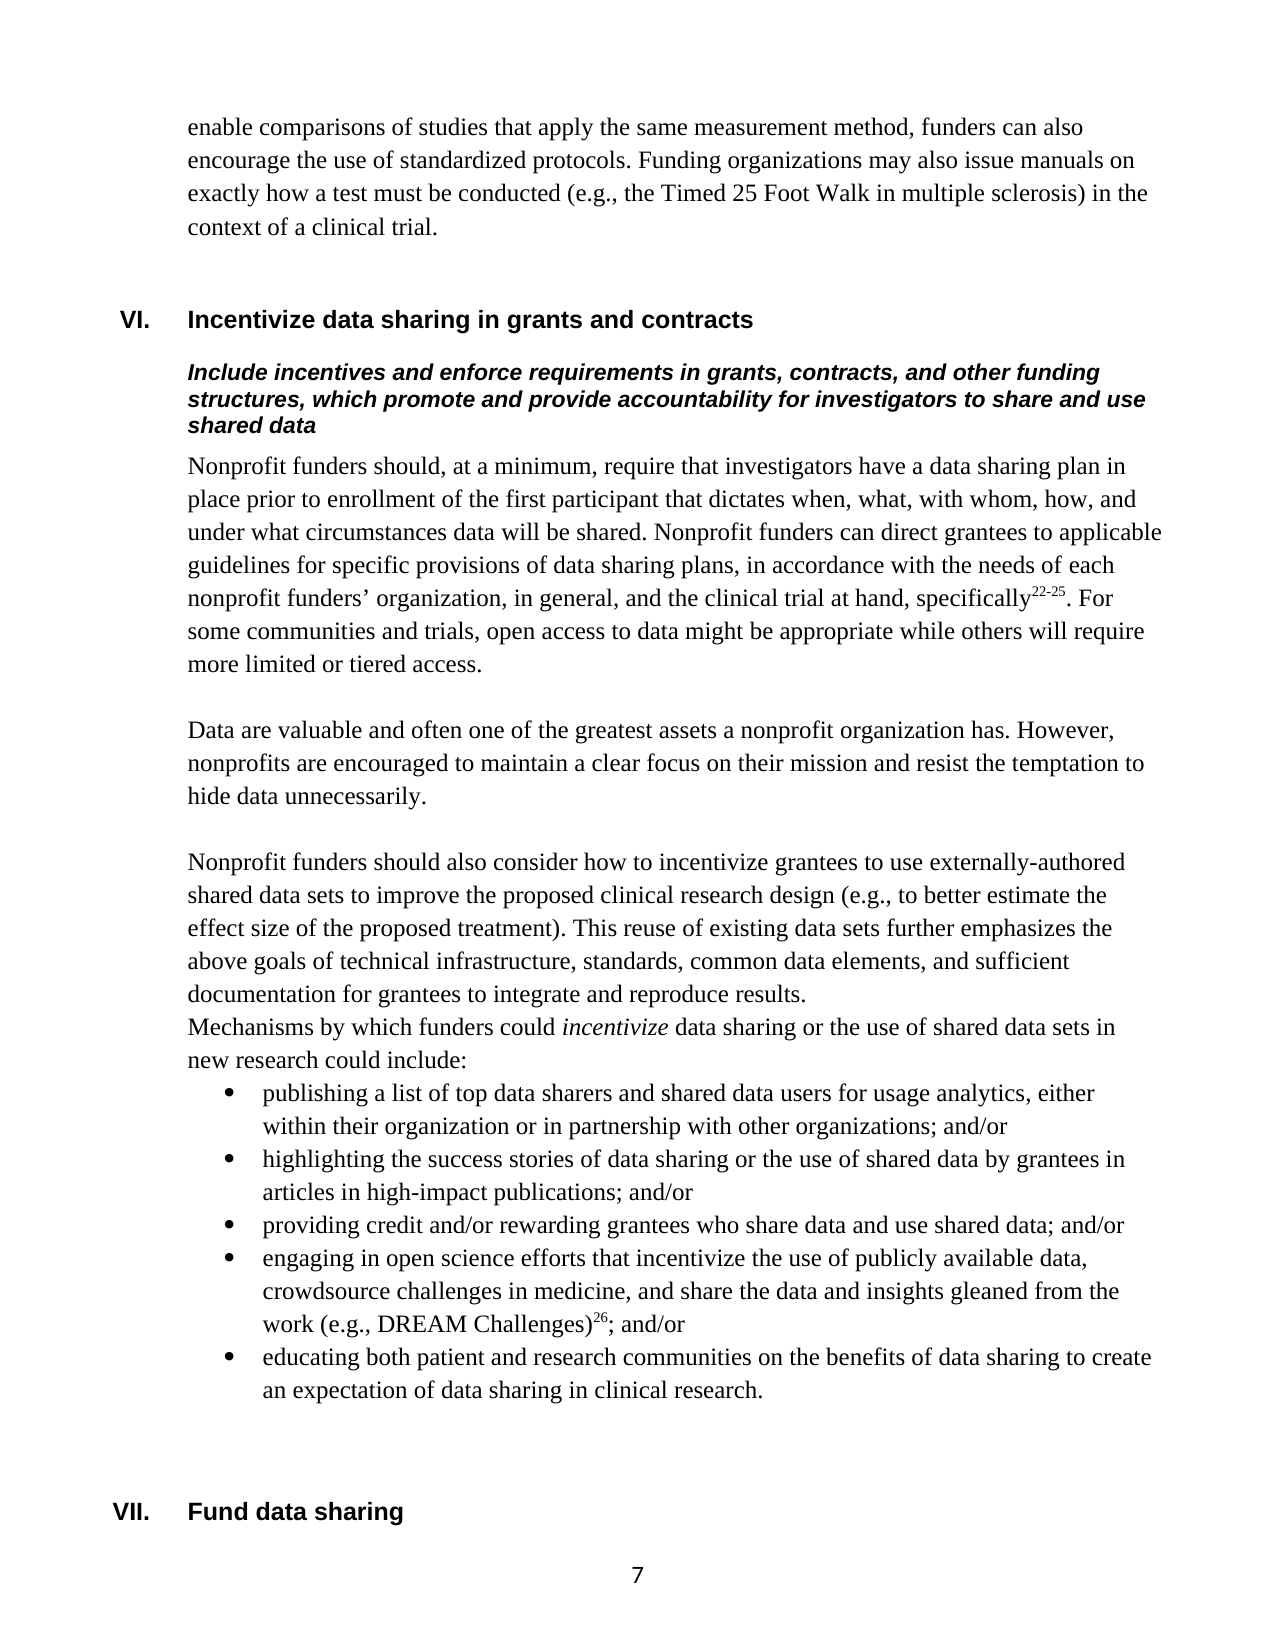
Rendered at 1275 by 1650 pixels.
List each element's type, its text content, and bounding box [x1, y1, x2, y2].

list educating both patient and research communities on the benefits of data sharing to create an expectation of data sharing in clinical research. [225, 1342, 1162, 1404]
text Nonprofit funders should also consider how to incentivize grantees to use externally-authored shared data sets to improve the proposed clinical research design (e.g., to better estimate the effect size of the proposed treatment). This reuse of existing data sets further emphasizes the above goals of technical infrastructure, standards, common data elements, and sufficient documentation for grantees to integrate and reproduce results. [187, 847, 1162, 1008]
subtitle Include incentives and enforce requirements in grants, contracts, and other funding structures, which promote and provide accountability for investigators to share and use shared data [187, 359, 1162, 438]
text Nonprofit funders should, at a minimum, require that investigators have a data sharing plan in place prior to enrollment of the first participant that dictates when, what, with whom, how, and under what circumstances data will be shared. Nonprofit funders can direct grantees to applicable guidelines for specific provisions of data sharing plans, in accordance with the needs of each nonprofit funders’ organization, in general, and the clinical trial at hand, specifically22-25. For some communities and trials, open access to data might be appropriate while others will require more limited or tiered access. [187, 451, 1162, 678]
list engaging in open science efforts that incentivize the use of publicly available data, crowdsource challenges in medicine, and share the data and insights gleaned from the work (e.g., DREAM Challenges)26; and/or [225, 1243, 1162, 1338]
text Data are valuable and often one of the greatest assets a nonprofit organization has. However, nonprofits are encouraged to maintain a clear focus on their mission and resist the temptation to hide data unnecessarily. [187, 715, 1162, 810]
list highlighting the success stories of data sharing or the use of shared data by grantees in articles in high-impact publications; and/or [225, 1144, 1162, 1206]
list providing credit and/or rewarding grantees who share data and use shared data; and/or [225, 1210, 1162, 1239]
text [187, 112, 1162, 240]
list publishing a list of top data sharers and shared data users for usage analytics, either within their organization or in partnership with other organizations; and/or [225, 1078, 1162, 1140]
subtitle Incentivize data sharing in grants and contracts [150, 306, 1162, 334]
text Mechanisms by which funders could incentivize data sharing or the use of shared data sets in new research could include: [187, 1012, 1162, 1074]
subtitle Fund data sharing [150, 1497, 1162, 1526]
